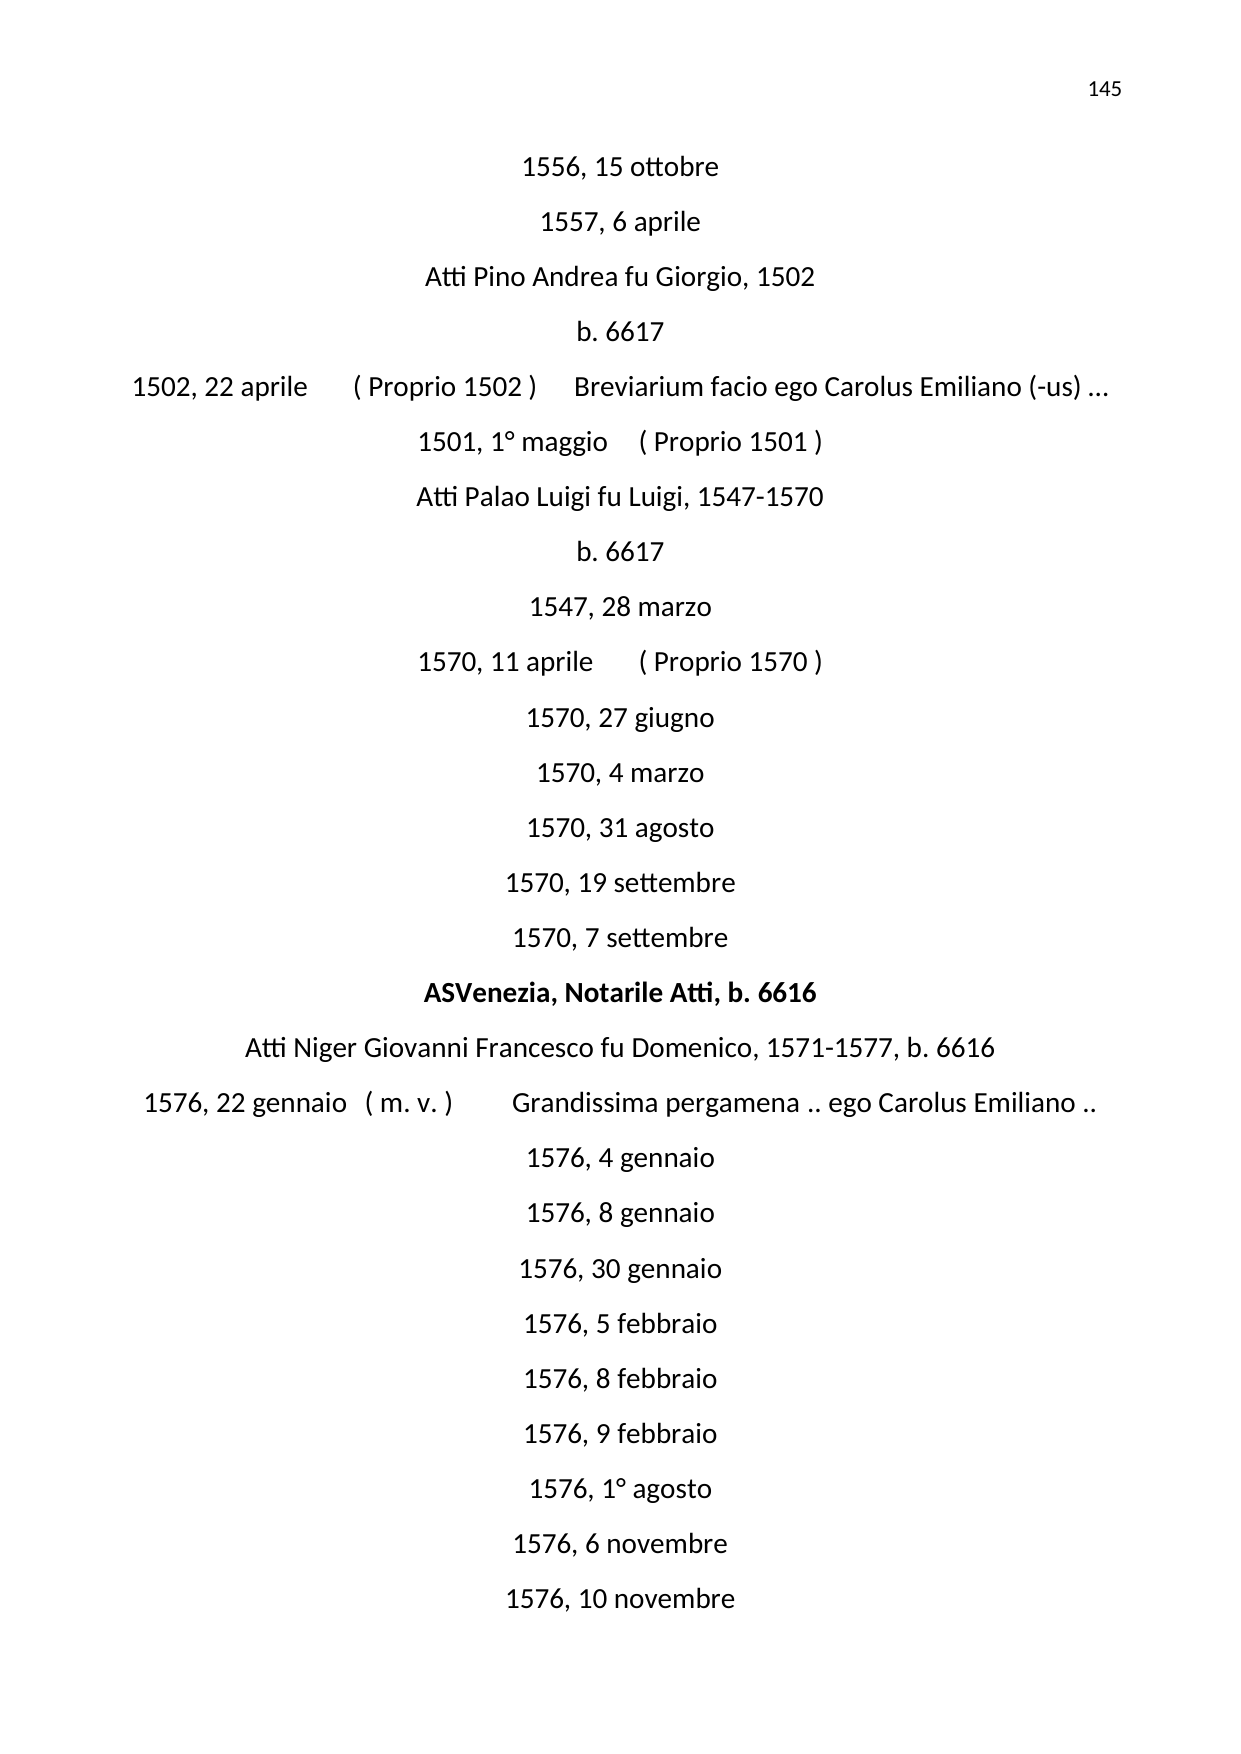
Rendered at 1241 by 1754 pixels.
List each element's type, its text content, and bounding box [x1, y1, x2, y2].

text 1570, 31 agosto [118, 809, 1122, 844]
text 1576, 9 febbraio [118, 1415, 1122, 1451]
text 1576, 6 novembre [118, 1525, 1122, 1561]
text 1576, 8 gennaio [118, 1194, 1122, 1230]
text ASVenezia, Notarile Atti, b. 6616 [118, 974, 1122, 1010]
text 1576, 10 novembre [118, 1580, 1122, 1616]
text 1576, 8 febbraio [118, 1360, 1122, 1396]
text 1501, 1° maggio ( Proprio 1501 ) [118, 423, 1122, 459]
text 1547, 28 marzo [118, 588, 1122, 624]
text 1502, 22 aprile ( Proprio 1502 ) Breviarium facio ego Carolus Emiliano (-us) … [118, 368, 1122, 404]
text 1570, 11 aprile ( Proprio 1570 ) [118, 643, 1122, 679]
text 1576, 30 gennaio [118, 1250, 1122, 1285]
text 1557, 6 aprile [118, 203, 1122, 238]
text 1556, 15 ottobre [118, 148, 1122, 183]
text 1576, 5 febbraio [118, 1305, 1122, 1340]
text 1570, 19 settembre [118, 864, 1122, 899]
text b. 6617 [118, 533, 1122, 569]
text 1570, 4 marzo [118, 754, 1122, 789]
text 1576, 4 gennaio [118, 1139, 1122, 1175]
text Atti Pino Andrea fu Giorgio, 1502 [118, 258, 1122, 293]
text 1570, 27 giugno [118, 699, 1122, 734]
text 1570, 7 settembre [118, 919, 1122, 955]
text Atti Niger Giovanni Francesco fu Domenico, 1571-1577, b. 6616 [118, 1029, 1122, 1065]
text 1576, 1° agosto [118, 1470, 1122, 1506]
text b. 6617 [118, 313, 1122, 348]
text 1576, 22 gennaio ( m. v. ) Grandissima pergamena .. ego Carolus Emiliano .. [118, 1084, 1122, 1120]
text Atti Palao Luigi fu Luigi, 1547-1570 [118, 478, 1122, 514]
